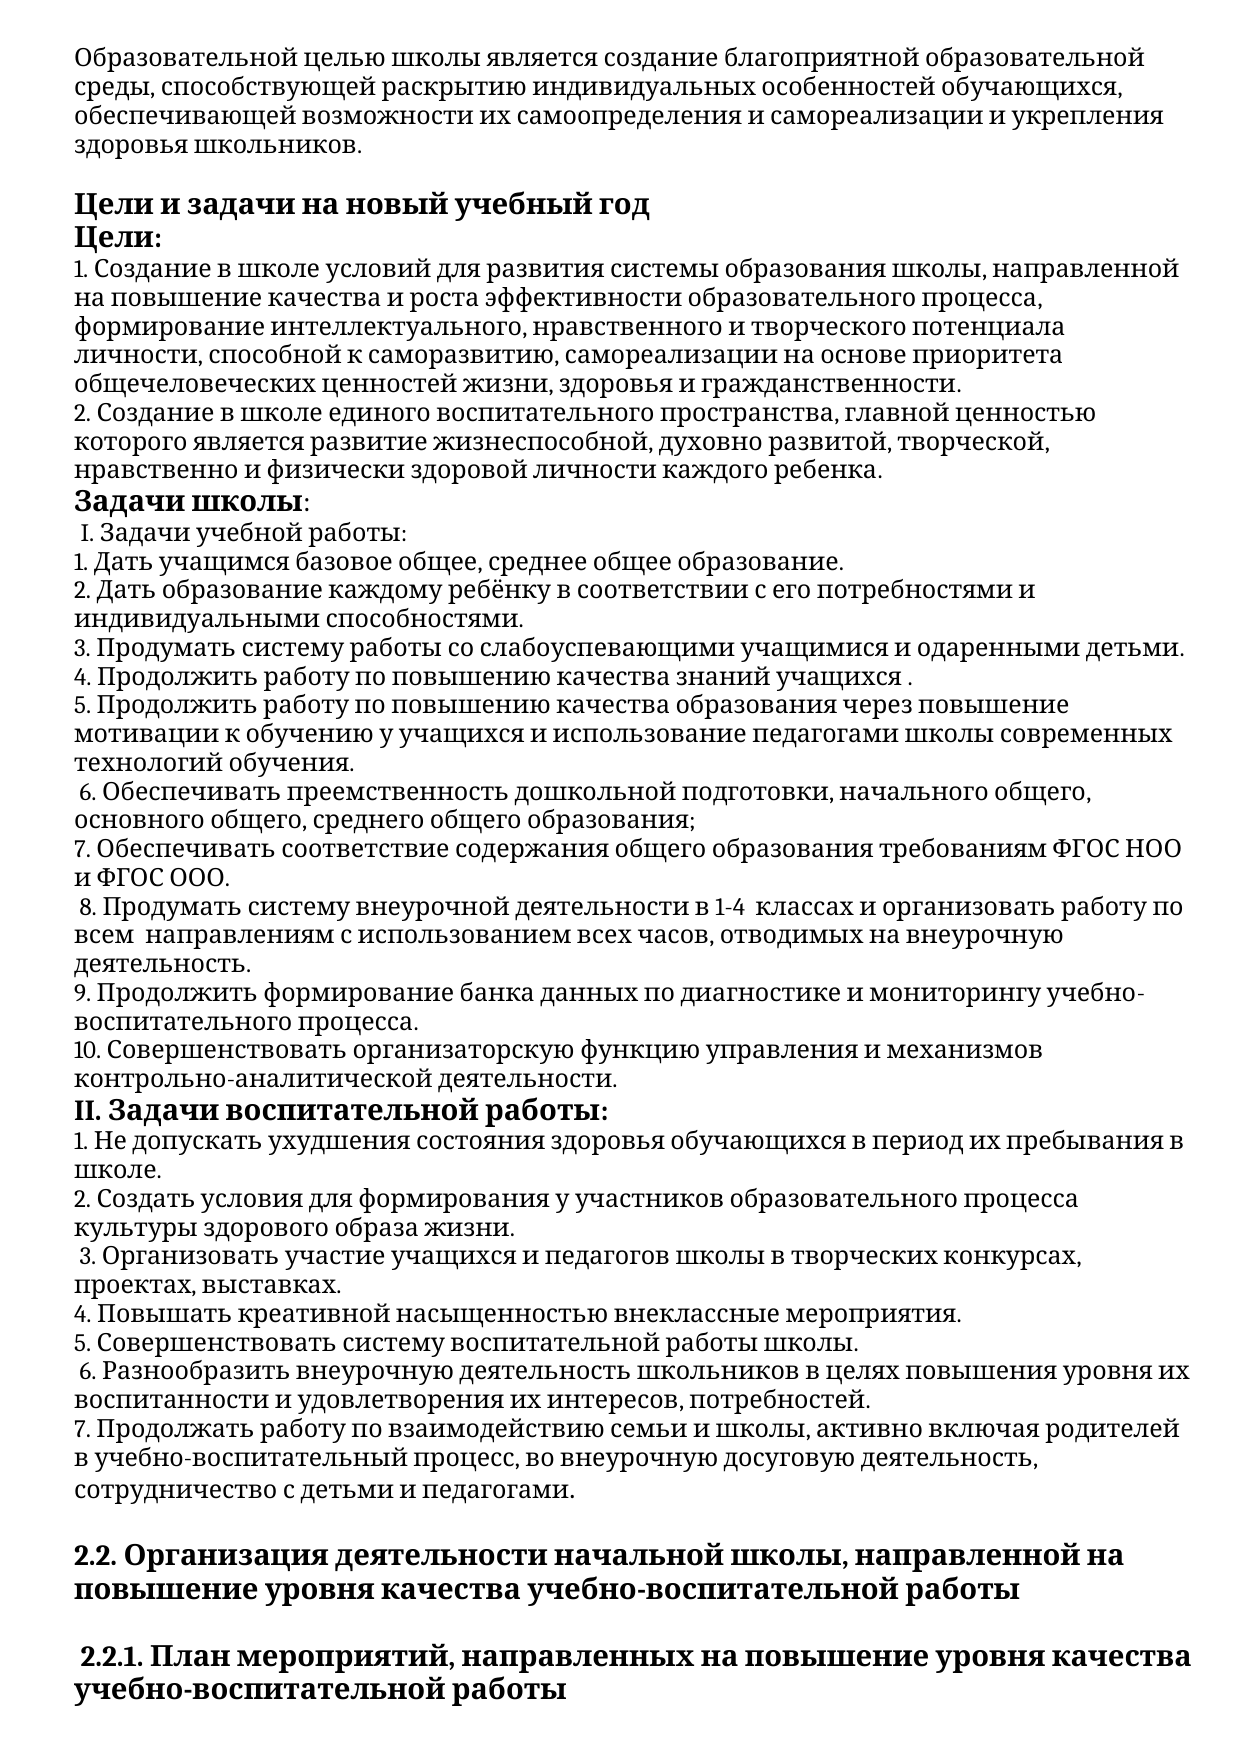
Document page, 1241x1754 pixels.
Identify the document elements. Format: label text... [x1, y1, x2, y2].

text 10. Совершенствовать организаторскую функцию управления и механизмов контрольно-аналитической деятельности. [74, 1036, 1196, 1094]
text I. Задачи учебной работы: [74, 519, 1196, 547]
text 7. Обеспечивать соответствие содержания общего образования требованиям ФГОС НОО и ФГОС ООО. [74, 835, 1196, 892]
text 5. Совершенствовать систему воспитательной работы школы. [74, 1328, 1196, 1357]
text 2. Создание в школе единого воспитательного пространства, главной ценностью которого является развитие жизнеспособной, духовно развитой, творческой, нравственно и физически здоровой личности каждого ребенка. [74, 399, 1196, 485]
text Образовательной целью школы является создание благоприятной образовательной среды, способствующей раскрытию индивидуальных особенностей обучающихся, обеспечивающей возможности их самоопределения и самореализации и укрепления здоровья школьников. [74, 44, 1196, 159]
text 4. Продолжить работу по повышению качества знаний учащихся . [74, 662, 1196, 691]
text 8. Продумать систему внеурочной деятельности в 1-4 классах и организовать работу по всем направлениям с использованием всех часов, отводимых на внеурочную деятельность. [74, 892, 1196, 979]
text 1. Не допускать ухудшения состояния здоровья обучающихся в период их пребывания в школе. [74, 1127, 1196, 1185]
text II. Задачи воспитательной работы: [74, 1094, 1196, 1127]
text 4. Повышать креативной насыщенностью внеклассные мероприятия. [74, 1300, 1196, 1328]
text 2. Дать образование каждому ребёнку в соответствии с его потребностями и индивидуальными способностями. [74, 576, 1196, 634]
text 2. Создать условия для формирования у участников образовательного процесса культуры здорового образа жизни. [74, 1185, 1196, 1242]
text 3. Организовать участие учащихся и педагогов школы в творческих конкурсах, проектах, выставках. [74, 1242, 1196, 1300]
text 3. Продумать систему работы со слабоуспевающими учащимися и одаренными детьми. [74, 634, 1196, 662]
text 5. Продолжить работу по повышению качества образования через повышение мотивации к обучению у учащихся и использование педагогами школы современных технологий обучения. [74, 691, 1196, 777]
text Цели и задачи на новый учебный год [74, 188, 1196, 222]
text 1. Создание в школе условий для развития системы образования школы, направленной на повышение качества и роста эффективности образовательного процесса, формирование интеллектуального, нравственного и творческого потенциала личности, способной к саморазвитию, самореализации на основе приоритета общечеловеческих ценностей жизни, здоровья и гражданственности. [74, 255, 1196, 399]
text 6. Разнообразить внеурочную деятельность школьников в целях повышения уровня их воспитанности и удовлетворения их интересов, потребностей. [74, 1357, 1196, 1415]
text 2.2. Организация деятельности начальной школы, направленной на повышение уровня качества учебно-воспитательной работы [74, 1539, 1196, 1606]
text 9. Продолжить формирование банка данных по диагностике и мониторингу учебно- воспитательного процесса. [74, 979, 1196, 1036]
text 1. Дать учащимся базовое общее, среднее общее образование. [74, 547, 1196, 576]
text 2.2.1. План мероприятий, направленных на повышение уровня качества учебно-воспитательной работы [74, 1640, 1196, 1707]
text 6. Обеспечивать преемственность дошкольной подготовки, начального общего, основного общего, среднего общего образования; [74, 777, 1196, 835]
text Цели: [74, 222, 1196, 255]
text 7. Продолжать работу по взаимодействию семьи и школы, активно включая родителей в учебно-воспитательный процесс, во внеурочную досуговую деятельность, сотрудничество с детьми и педагогами. [74, 1415, 1196, 1506]
text Задачи школы: [74, 485, 1196, 519]
